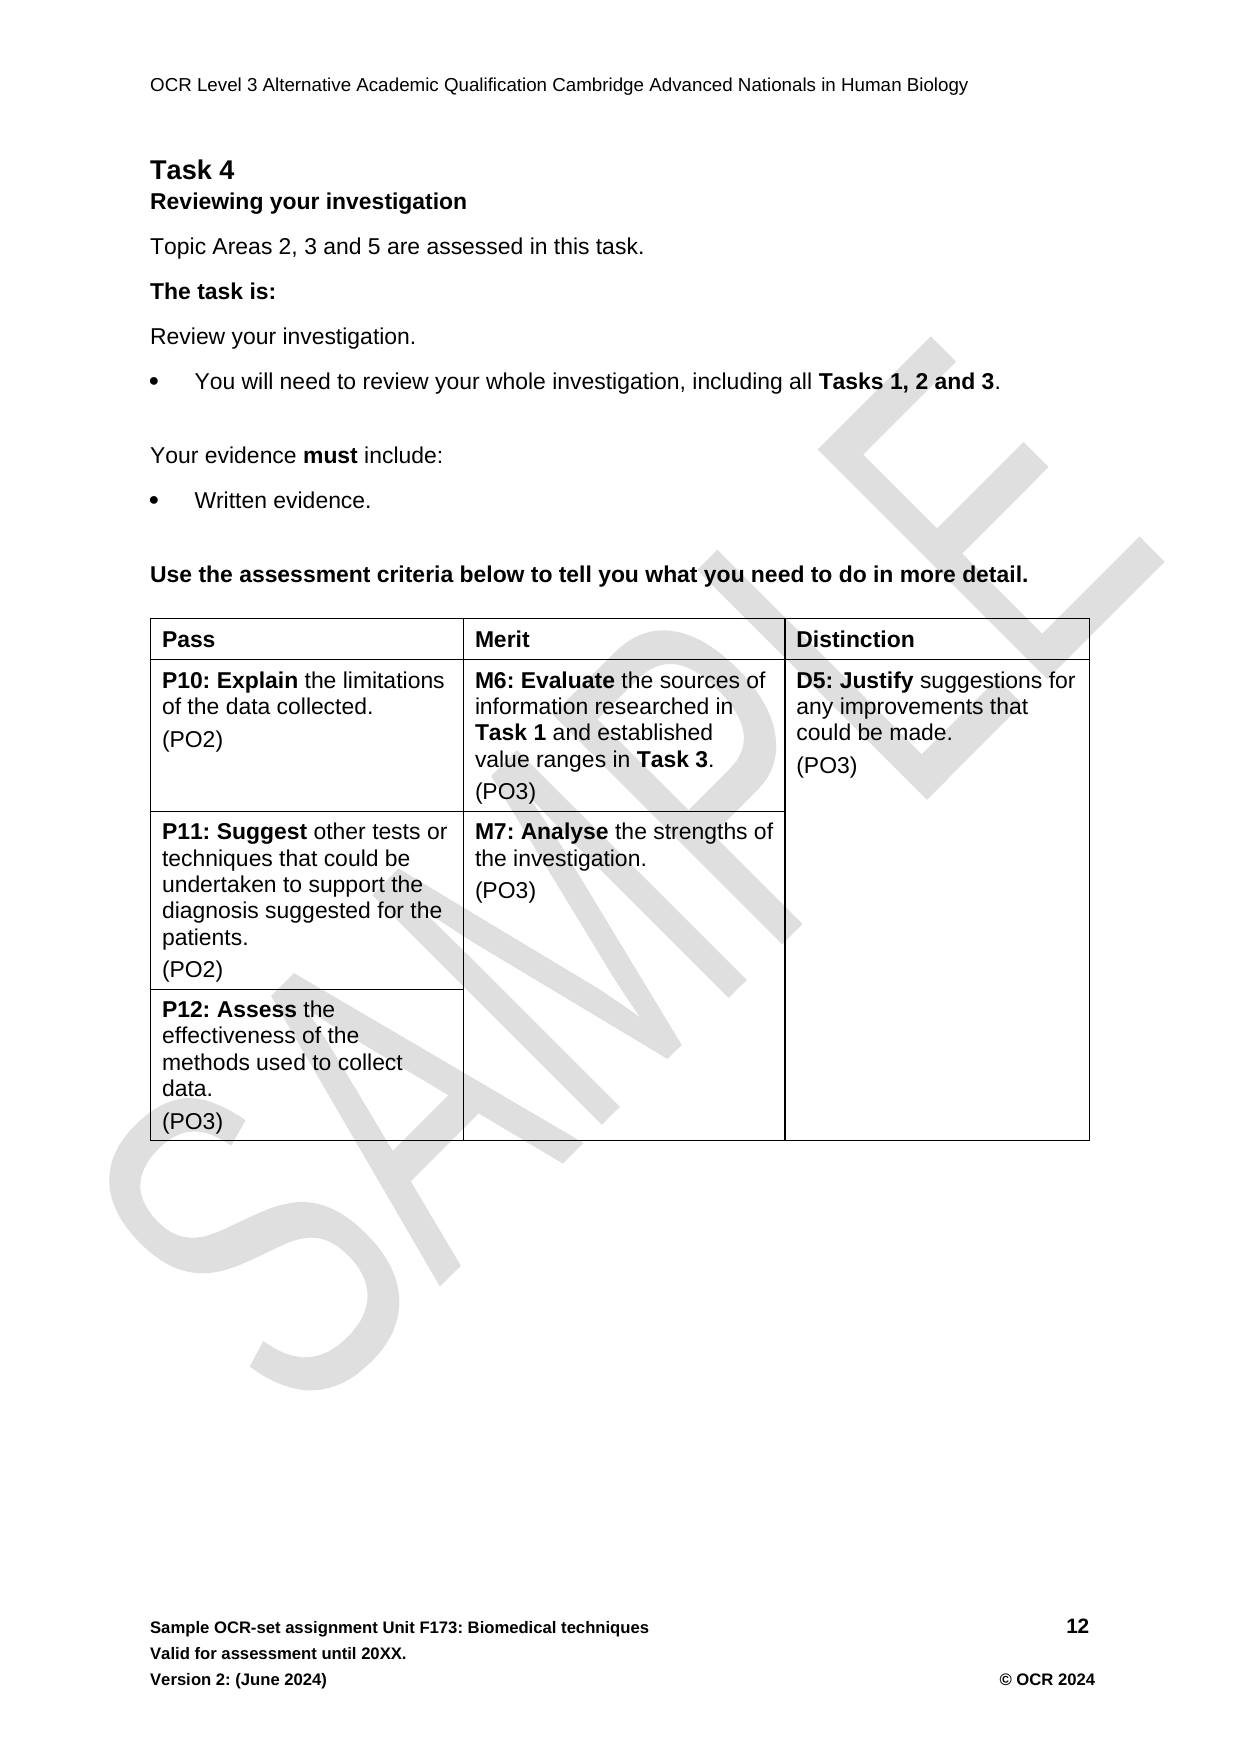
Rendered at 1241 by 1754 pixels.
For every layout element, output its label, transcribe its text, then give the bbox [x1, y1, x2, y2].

table_cell P12: Assess the effectiveness of the methods used to collect data. (PO3) [151, 990, 463, 1140]
list Written evidence. [150, 487, 1090, 513]
text The task is: [150, 278, 1090, 304]
table_header Merit [464, 619, 784, 659]
list You will need to review your whole investigation, including all Tasks 1, 2 and 3. [150, 368, 1090, 395]
text Use the assessment criteria below to tell you what you need to do in more detail. [150, 561, 1090, 587]
table_header Pass [151, 619, 463, 659]
text Review your investigation. [150, 323, 1090, 349]
subtitle Task 4 [150, 154, 1090, 185]
table_cell M6: Evaluate the sources of information researched in Task 1 and established value ranges in Task 3. (PO3) [464, 660, 784, 811]
table_cell P10: Explain the limitations of the data collected. (PO2) [151, 660, 463, 811]
table_cell P11: Suggest other tests or techniques that could be undertaken to support the diagnosis suggested for the patients. (PO2) [151, 812, 463, 989]
text Topic Areas 2, 3 and 5 are assessed in this task. [150, 233, 1090, 259]
table_header Distinction [786, 619, 1089, 659]
table_cell M7: Analyse the strengths of the investigation. (PO3) [464, 812, 784, 1140]
text Reviewing your investigation [150, 188, 1090, 214]
table_cell D5: Justify suggestions for any improvements that could be made. (PO3) [786, 660, 1089, 1140]
text Your evidence must include: [150, 442, 1090, 468]
